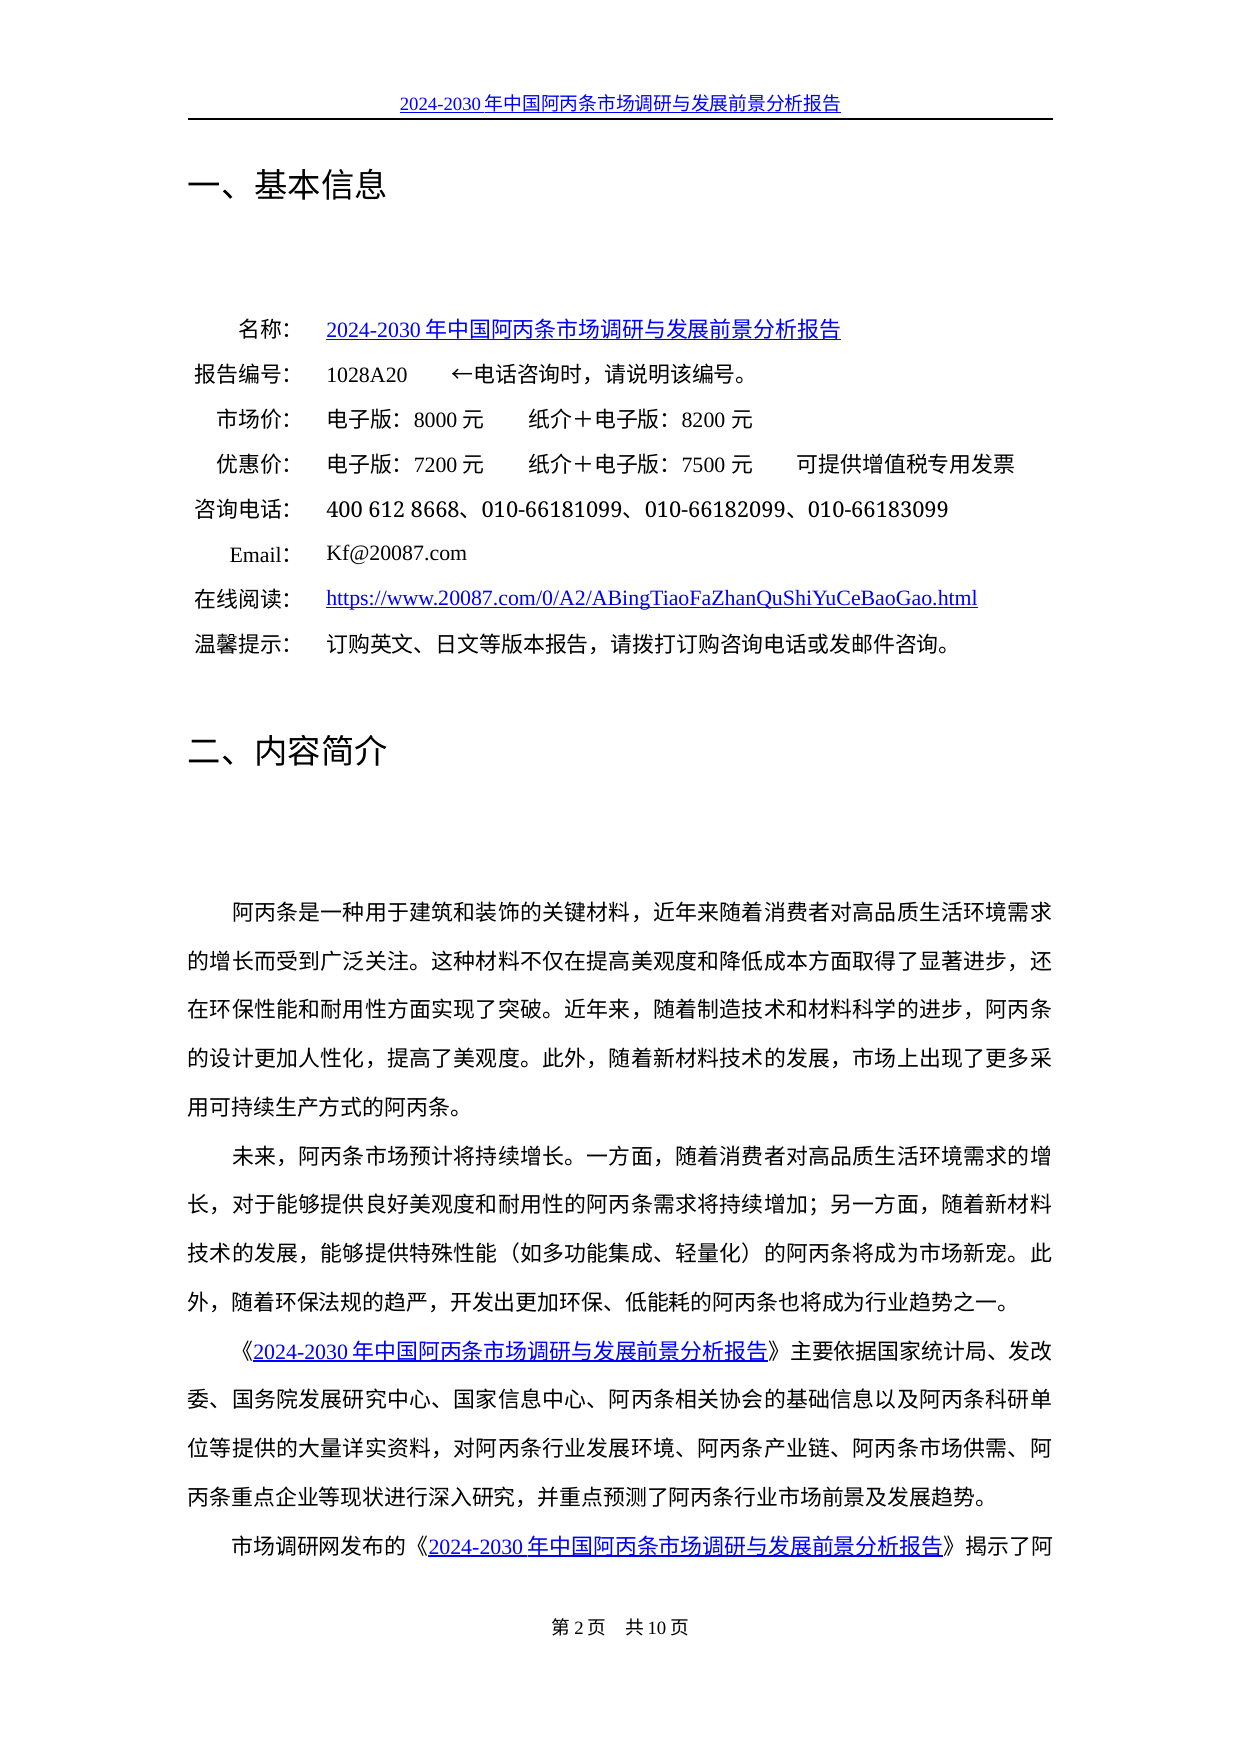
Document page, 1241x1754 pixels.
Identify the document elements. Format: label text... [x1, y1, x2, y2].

table_header 2024-2030年中国阿丙条市场调研与发展前景分析报告 [315, 312, 1073, 357]
table_cell [315, 582, 1073, 627]
table_cell 1028A20 ←电话咨询时，请说明该编号。 [315, 357, 1073, 402]
table_cell 电子版：8000 元 纸介＋电子版：8200 元 [315, 402, 1073, 447]
table_cell 在线阅读： [167, 582, 315, 627]
table_cell 温馨提示： [167, 627, 315, 672]
table_cell Kf@20087.com [315, 537, 1073, 582]
title 一、基本信息 [187, 150, 1053, 215]
table_cell 电子版：7200 元 纸介＋电子版：7500 元 可提供增值税专用发票 [315, 447, 1073, 492]
table_cell 市场价： [167, 402, 315, 447]
table_cell Email： [167, 537, 315, 582]
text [187, 894, 1053, 1561]
table_header 名称： [167, 312, 315, 357]
table_cell 报告编号： [167, 357, 315, 402]
table_cell 咨询电话： [167, 492, 315, 537]
table_cell 400 612 8668、010-66181099、010-66182099、010-66183099 [315, 492, 1073, 537]
table_cell 优惠价： [167, 447, 315, 492]
table_cell 订购英文、日文等版本报告，请拨打订购咨询电话或发邮件咨询。 [315, 627, 1073, 672]
title 二、内容简介 [187, 717, 1053, 782]
